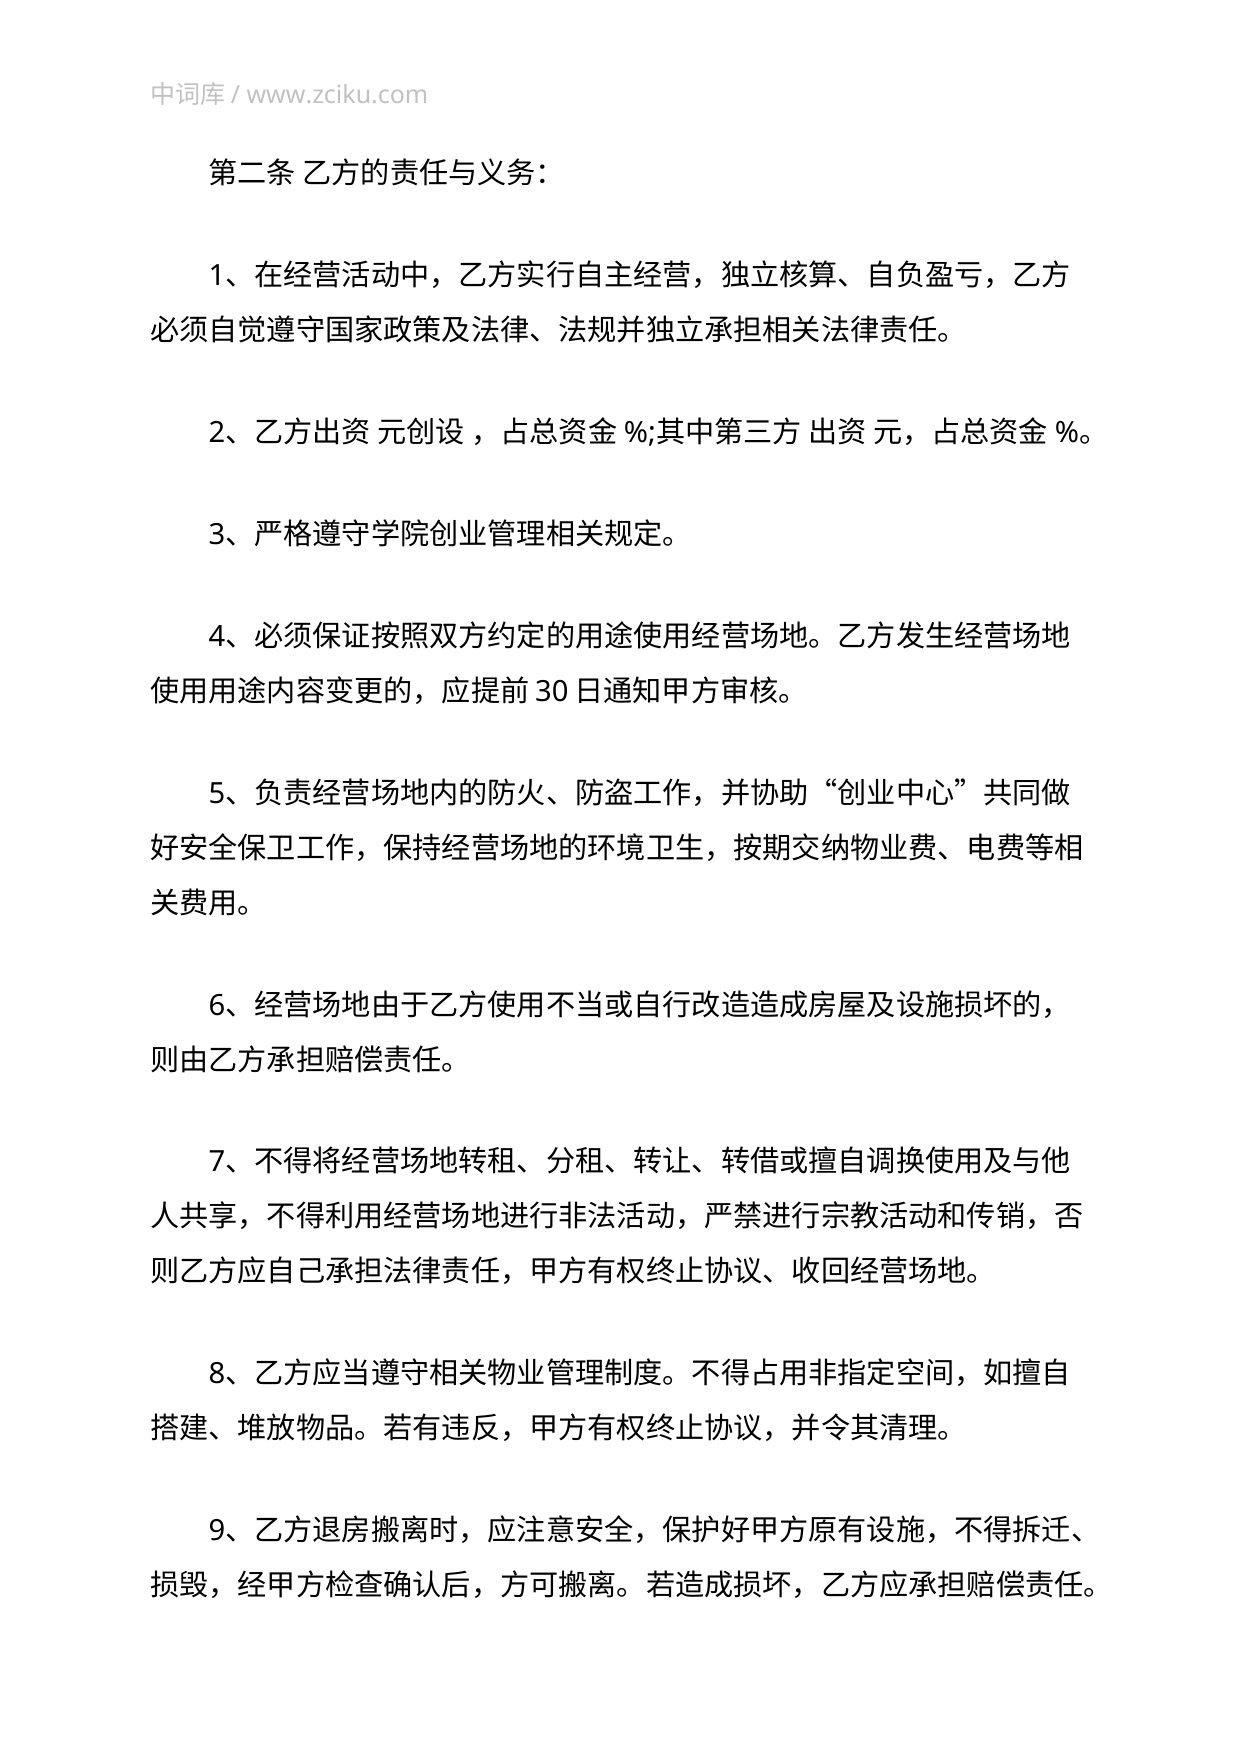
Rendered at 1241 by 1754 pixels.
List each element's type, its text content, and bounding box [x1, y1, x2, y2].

text 9、乙方退房搬离时，应注意安全，保护好甲方原有设施，不得拆迁、损毁，经甲方检查确认后，方可搬离。若造成损坏，乙方应承担赔偿责任。 [150, 1506, 1090, 1604]
text 2、乙方出资 元创设 ，占总资金 %;其中第三方 出资 元，占总资金 %。 [150, 408, 1090, 451]
text 8、乙方应当遵守相关物业管理制度。不得占用非指定空间，如擅自搭建、堆放物品。若有违反，甲方有权终止协议，并令其清理。 [150, 1349, 1090, 1447]
text 6、经营场地由于乙方使用不当或自行改造造成房屋及设施损坏的，则由乙方承担赔偿责任。 [150, 981, 1090, 1078]
text 1、在经营活动中，乙方实行自主经营，独立核算、自负盈亏，乙方必须自觉遵守国家政策及法律、法规并独立承担相关法律责任。 [150, 252, 1090, 349]
text 第二条 乙方的责任与义务： [150, 150, 1090, 192]
text 4、必须保证按照双方约定的用途使用经营场地。乙方发生经营场地使用用途内容变更的，应提前30日通知甲方审核。 [150, 612, 1090, 710]
text 5、负责经营场地内的防火、防盗工作，并协助“创业中心”共同做好安全保卫工作，保持经营场地的环境卫生，按期交纳物业费、电费等相关费用。 [150, 769, 1090, 922]
text 3、严格遵守学院创业管理相关规定。 [150, 511, 1090, 553]
text 7、不得将经营场地转租、分租、转让、转借或擅自调换使用及与他人共享，不得利用经营场地进行非法活动，严禁进行宗教活动和传销，否则乙方应自己承担法律责任，甲方有权终止协议、收回经营场地。 [150, 1138, 1090, 1290]
